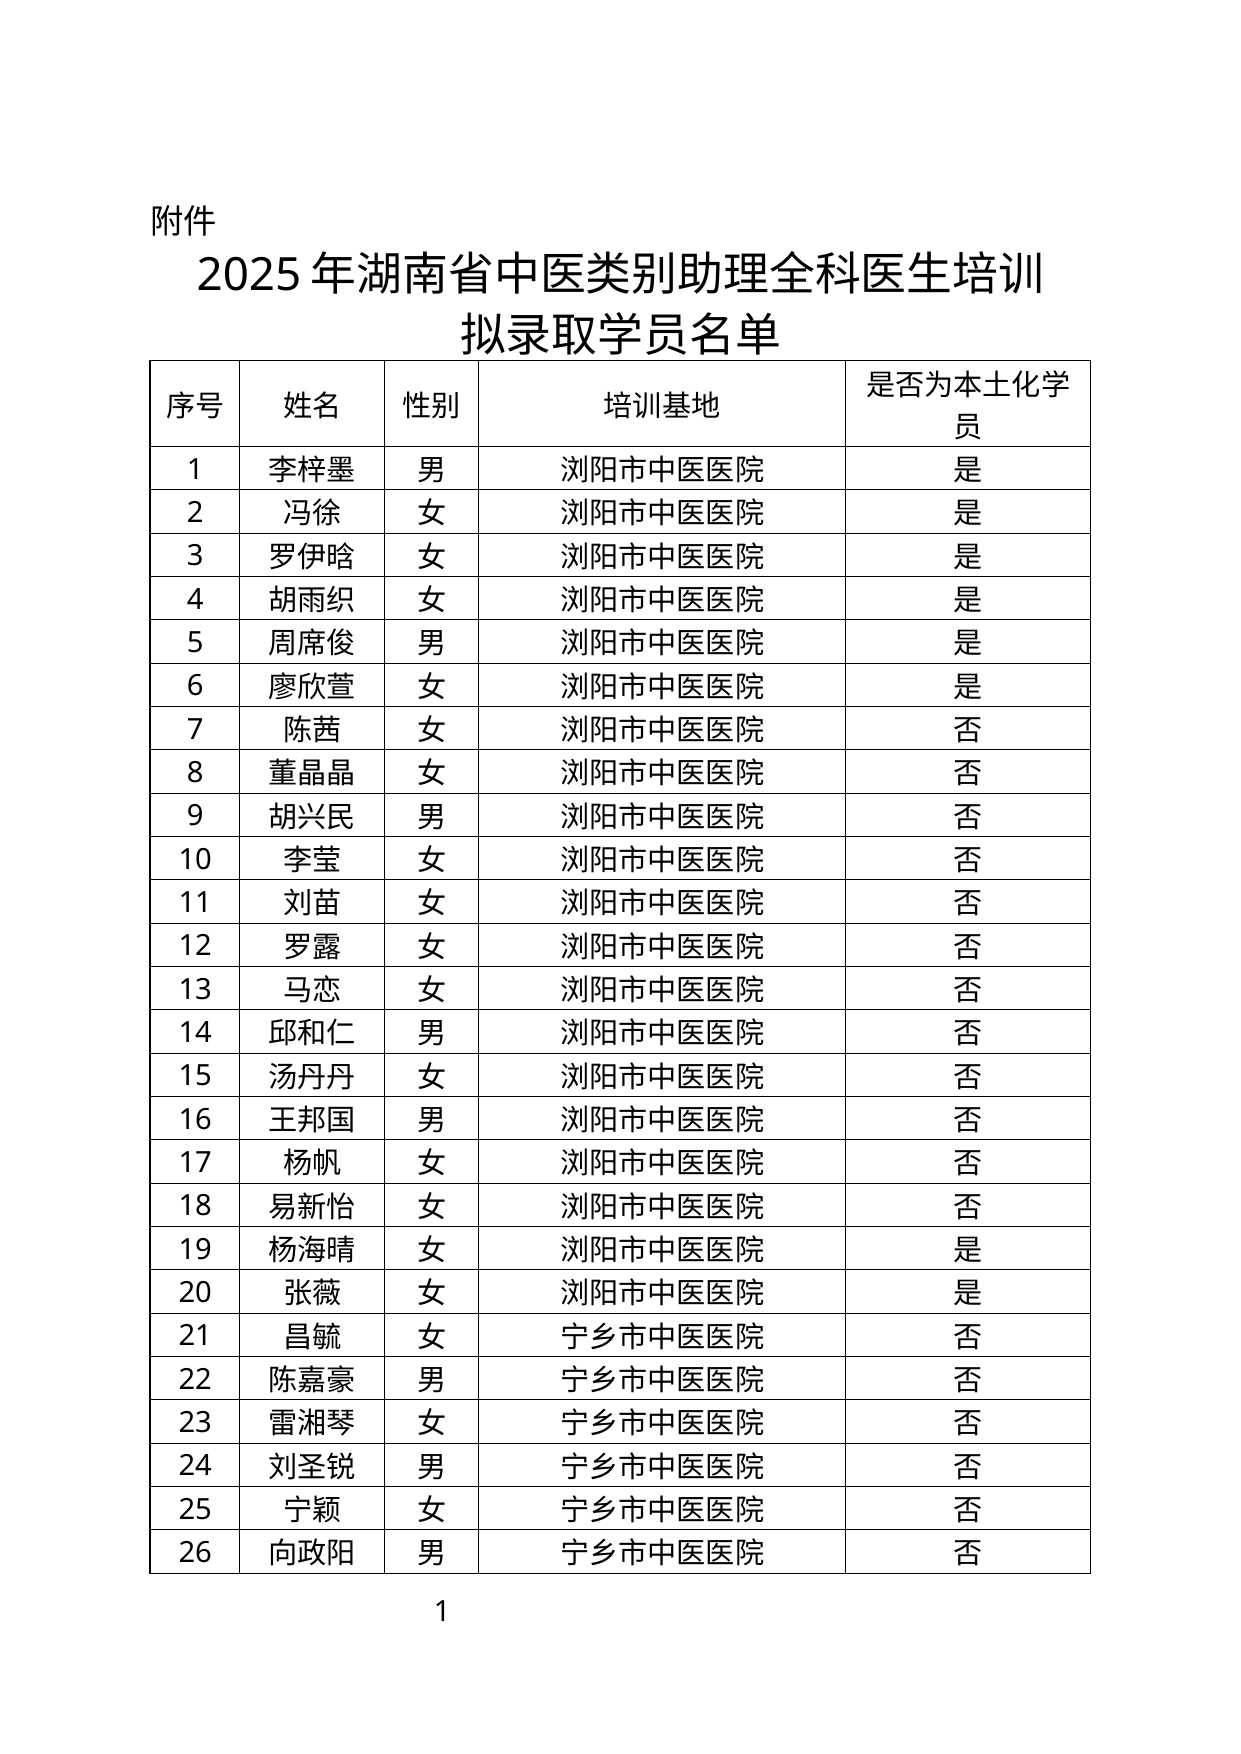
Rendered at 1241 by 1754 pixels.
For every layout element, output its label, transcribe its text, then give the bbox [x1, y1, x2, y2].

table_cell 胡雨织 [240, 577, 384, 619]
table_cell 男 [385, 1097, 478, 1139]
table_header 培训基地 [479, 361, 845, 446]
table_cell 否 [846, 837, 1090, 879]
table_cell 女 [385, 1314, 478, 1356]
table_cell 男 [385, 1444, 478, 1486]
table_cell 6 [151, 664, 239, 706]
table_cell 否 [846, 967, 1090, 1009]
table_cell 否 [846, 750, 1090, 792]
table_cell 昌毓 [240, 1314, 384, 1356]
table_cell 否 [846, 880, 1090, 922]
table_cell 是 [846, 447, 1090, 489]
table_cell 25 [151, 1487, 239, 1529]
table_cell 雷湘琴 [240, 1400, 384, 1442]
table_cell 否 [846, 1444, 1090, 1486]
table_cell 男 [385, 620, 478, 662]
table_cell 是 [846, 490, 1090, 532]
table_cell 12 [151, 924, 239, 966]
table_cell 向政阳 [240, 1530, 384, 1572]
table_cell 女 [385, 1227, 478, 1269]
table_cell 浏阳市中医医院 [479, 447, 845, 489]
table_cell 董晶晶 [240, 750, 384, 792]
table_cell 女 [385, 1400, 478, 1442]
table_cell 李梓墨 [240, 447, 384, 489]
table_cell 9 [151, 794, 239, 836]
table_cell 否 [846, 1184, 1090, 1226]
table_cell 陈茜 [240, 707, 384, 749]
table_cell 浏阳市中医医院 [479, 880, 845, 922]
table_cell 男 [385, 1530, 478, 1572]
table_cell 刘圣锐 [240, 1444, 384, 1486]
table_cell 女 [385, 924, 478, 966]
table_cell 是 [846, 620, 1090, 662]
table_cell 否 [846, 1054, 1090, 1096]
table_cell 女 [385, 577, 478, 619]
table_cell 浏阳市中医医院 [479, 1140, 845, 1182]
table_cell 是 [846, 1227, 1090, 1269]
table_cell 浏阳市中医医院 [479, 1097, 845, 1139]
table_cell 浏阳市中医医院 [479, 534, 845, 576]
table_cell 5 [151, 620, 239, 662]
table_cell 26 [151, 1530, 239, 1572]
table_cell 宁颖 [240, 1487, 384, 1529]
table_cell 冯徐 [240, 490, 384, 532]
table_cell 男 [385, 447, 478, 489]
table_cell 浏阳市中医医院 [479, 1010, 845, 1052]
table_cell 邱和仁 [240, 1010, 384, 1052]
table_cell 男 [385, 1010, 478, 1052]
table_cell 15 [151, 1054, 239, 1096]
table_cell 李莹 [240, 837, 384, 879]
table_cell 浏阳市中医医院 [479, 967, 845, 1009]
table_cell 是 [846, 534, 1090, 576]
table_cell 20 [151, 1270, 239, 1312]
text 拟录取学员名单 [150, 302, 1090, 360]
table_cell 宁乡市中医医院 [479, 1444, 845, 1486]
table_cell 否 [846, 1530, 1090, 1572]
table_cell 浏阳市中医医院 [479, 924, 845, 966]
table_cell 宁乡市中医医院 [479, 1314, 845, 1356]
table_cell 女 [385, 880, 478, 922]
table_cell 女 [385, 1487, 478, 1529]
table_cell 10 [151, 837, 239, 879]
table_cell 杨海晴 [240, 1227, 384, 1269]
table_cell 男 [385, 1357, 478, 1399]
table_cell 2 [151, 490, 239, 532]
table_cell 16 [151, 1097, 239, 1139]
table_header 是否为本土化学员 [846, 361, 1090, 446]
table_cell 23 [151, 1400, 239, 1442]
table_cell 否 [846, 1400, 1090, 1442]
table_cell 浏阳市中医医院 [479, 1184, 845, 1226]
table_cell 22 [151, 1357, 239, 1399]
table_cell 王邦国 [240, 1097, 384, 1139]
table_cell 汤丹丹 [240, 1054, 384, 1096]
table_cell 浏阳市中医医院 [479, 620, 845, 662]
table_cell 14 [151, 1010, 239, 1052]
table_cell 21 [151, 1314, 239, 1356]
table_cell 浏阳市中医医院 [479, 1227, 845, 1269]
table_cell 是 [846, 1270, 1090, 1312]
table_cell 浏阳市中医医院 [479, 837, 845, 879]
table_cell 女 [385, 1184, 478, 1226]
table_cell 11 [151, 880, 239, 922]
table_cell 浏阳市中医医院 [479, 577, 845, 619]
table_cell 浏阳市中医医院 [479, 707, 845, 749]
table_header 性别 [385, 361, 478, 446]
table_cell 张薇 [240, 1270, 384, 1312]
table_cell 易新怡 [240, 1184, 384, 1226]
table_cell 4 [151, 577, 239, 619]
table_cell 女 [385, 750, 478, 792]
table_cell 否 [846, 794, 1090, 836]
table_cell 是 [846, 577, 1090, 619]
table_cell 女 [385, 837, 478, 879]
table_cell 7 [151, 707, 239, 749]
table_cell 浏阳市中医医院 [479, 1270, 845, 1312]
table_cell 陈嘉豪 [240, 1357, 384, 1399]
table_cell 否 [846, 1140, 1090, 1182]
table_cell 18 [151, 1184, 239, 1226]
table_cell 浏阳市中医医院 [479, 490, 845, 532]
table_cell 女 [385, 534, 478, 576]
table_cell 否 [846, 1097, 1090, 1139]
table_cell 否 [846, 1010, 1090, 1052]
table_cell 浏阳市中医医院 [479, 664, 845, 706]
table_cell 1 [151, 447, 239, 489]
table_cell 13 [151, 967, 239, 1009]
table_cell 罗伊晗 [240, 534, 384, 576]
table_cell 男 [385, 794, 478, 836]
table_cell 女 [385, 1270, 478, 1312]
table_cell 廖欣萱 [240, 664, 384, 706]
table_cell 24 [151, 1444, 239, 1486]
table_cell 是 [846, 664, 1090, 706]
table_cell 否 [846, 1487, 1090, 1529]
text 2025年湖南省中医类别助理全科医生培训 [150, 243, 1090, 302]
table_cell 否 [846, 924, 1090, 966]
table_cell 8 [151, 750, 239, 792]
table_cell 宁乡市中医医院 [479, 1487, 845, 1529]
table_cell 否 [846, 1314, 1090, 1356]
table_cell 浏阳市中医医院 [479, 750, 845, 792]
table_cell 19 [151, 1227, 239, 1269]
table_cell 马恋 [240, 967, 384, 1009]
text 附件 [150, 195, 1090, 243]
table_cell 胡兴民 [240, 794, 384, 836]
table_header 序号 [151, 361, 239, 446]
table_cell 女 [385, 664, 478, 706]
table_cell 女 [385, 707, 478, 749]
table_cell 宁乡市中医医院 [479, 1400, 845, 1442]
table_cell 女 [385, 967, 478, 1009]
table_cell 宁乡市中医医院 [479, 1357, 845, 1399]
table_cell 浏阳市中医医院 [479, 1054, 845, 1096]
table_cell 否 [846, 707, 1090, 749]
table_cell 浏阳市中医医院 [479, 794, 845, 836]
table_cell 女 [385, 490, 478, 532]
table_cell 罗露 [240, 924, 384, 966]
table_header 姓名 [240, 361, 384, 446]
table_cell 3 [151, 534, 239, 576]
table_cell 否 [846, 1357, 1090, 1399]
table_cell 宁乡市中医医院 [479, 1530, 845, 1572]
table_cell 女 [385, 1140, 478, 1182]
table_cell 女 [385, 1054, 478, 1096]
table_cell 刘苗 [240, 880, 384, 922]
table_cell 杨帆 [240, 1140, 384, 1182]
table_cell 周席俊 [240, 620, 384, 662]
table_cell 17 [151, 1140, 239, 1182]
